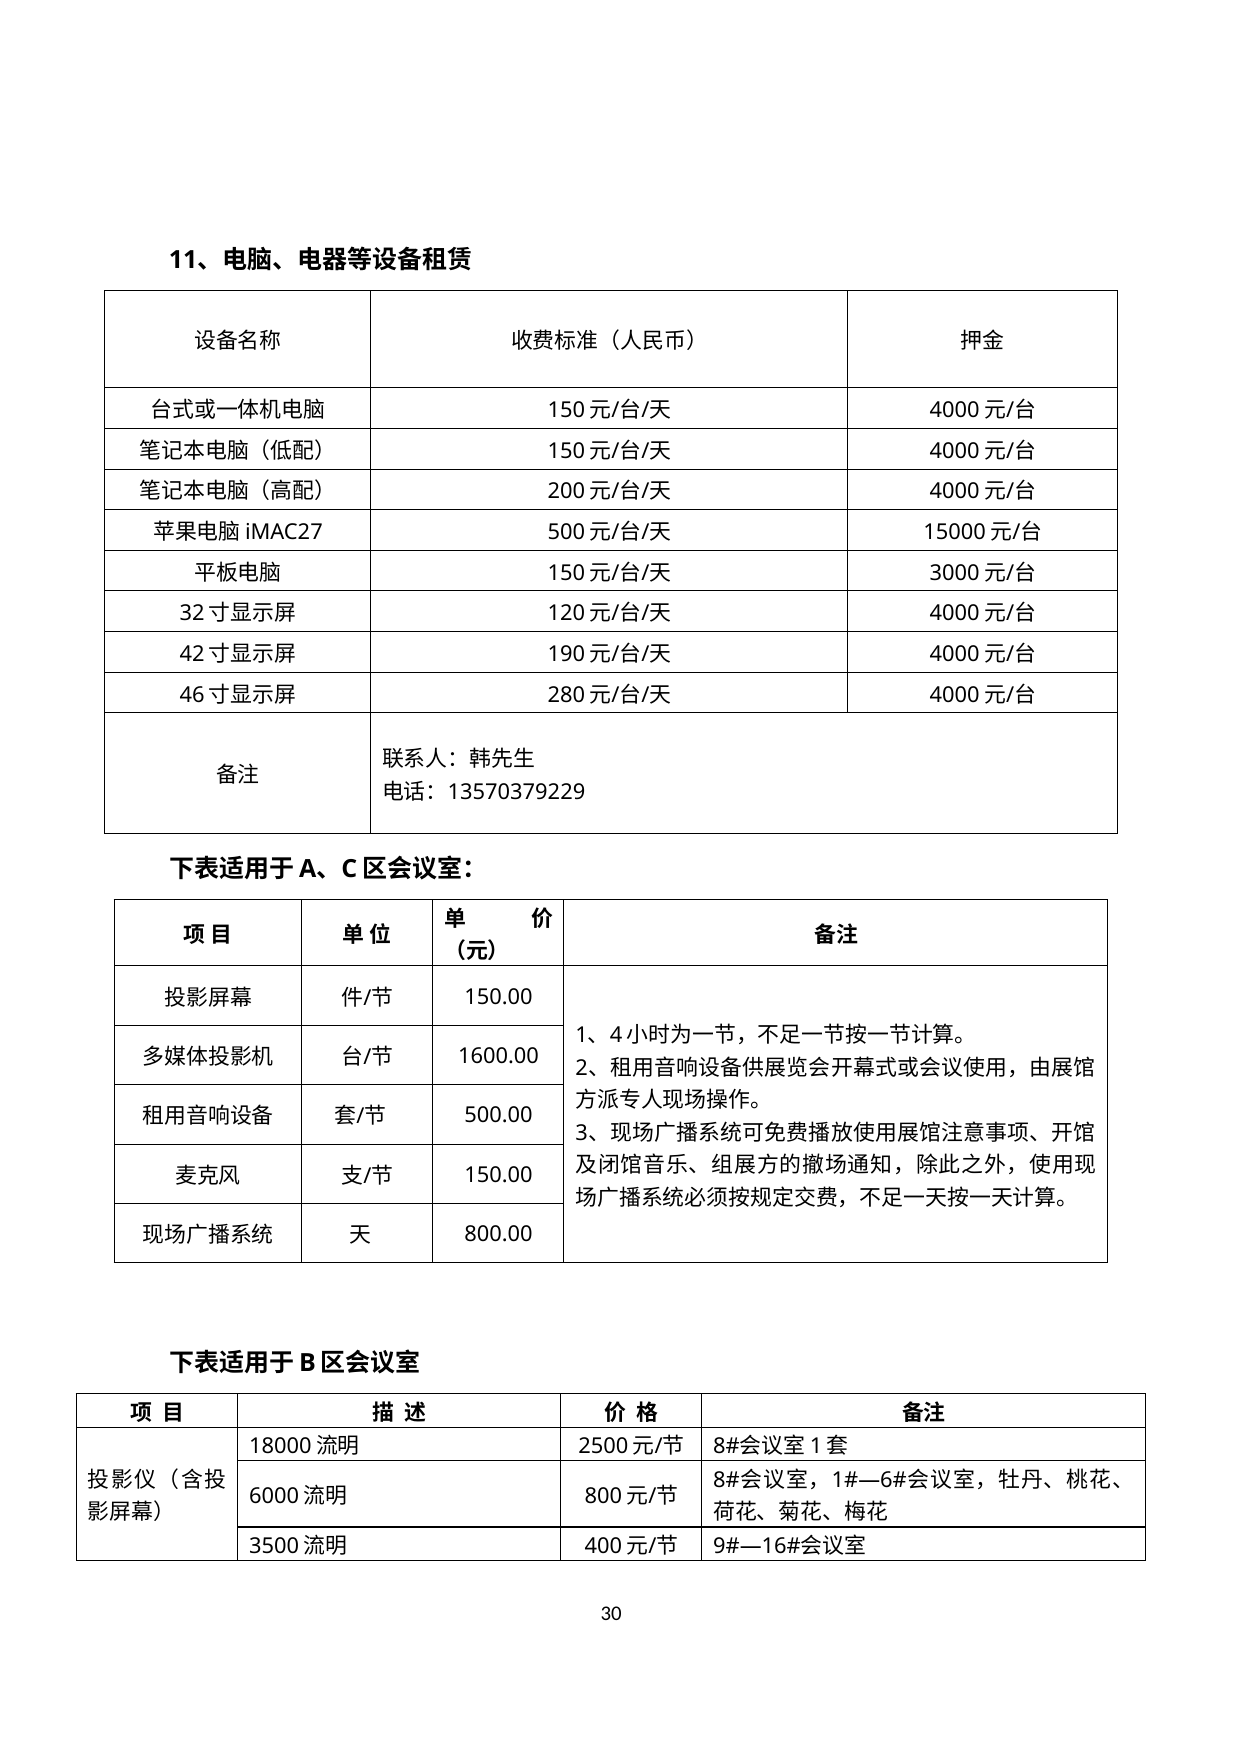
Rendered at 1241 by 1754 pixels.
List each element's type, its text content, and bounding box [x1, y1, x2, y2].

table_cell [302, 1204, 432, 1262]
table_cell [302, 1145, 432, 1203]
table_header 备注 [564, 900, 1107, 965]
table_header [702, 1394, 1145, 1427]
table_cell 1600.00 [433, 1026, 563, 1084]
table_cell 投影屏幕 [115, 966, 301, 1025]
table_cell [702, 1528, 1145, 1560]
text 下表适用于A、C区会议室： [169, 834, 1053, 899]
table_cell 15000元/台 [848, 510, 1117, 550]
table_cell 租用音响设备 [115, 1085, 301, 1143]
table_cell 4000元/台 [848, 673, 1117, 712]
table_cell 台式或一体机电脑 [105, 388, 370, 428]
text 下表适用于B区会议室 [169, 1328, 1053, 1393]
table_cell 200元/台/天 [371, 470, 847, 509]
table_cell 120元/台/天 [371, 591, 847, 631]
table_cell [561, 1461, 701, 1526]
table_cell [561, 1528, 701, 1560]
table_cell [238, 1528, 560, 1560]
table_cell 4000元/台 [848, 591, 1117, 631]
table_cell 笔记本电脑（高配） [105, 470, 370, 509]
table_cell 150.00 [433, 966, 563, 1025]
table_cell 1、4小时为一节，不足一节按一节计算。 2、租用音响设备供展览会开幕式或会议使用，由展馆方派专人现场操作。 3、现场广播系统可免费播放使用展馆注意事项、开馆及闭馆音乐、组展方的撤场通知，除此之外，使用现场广播系统必须按规定交费，不足一天按一天计算。 [564, 966, 1107, 1262]
table_cell 台/节 [302, 1026, 432, 1084]
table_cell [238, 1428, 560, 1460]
table_cell 平板电脑 [105, 551, 370, 590]
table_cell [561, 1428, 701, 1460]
table_header 设备名称 [105, 291, 370, 387]
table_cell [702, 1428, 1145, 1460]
table_cell 多媒体投影机 [115, 1026, 301, 1084]
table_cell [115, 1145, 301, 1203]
table_cell 280元/台/天 [371, 673, 847, 712]
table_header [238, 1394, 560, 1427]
table_header 收费标准（人民币） [371, 291, 847, 387]
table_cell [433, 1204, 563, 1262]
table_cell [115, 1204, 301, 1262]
table_cell 套/节 [302, 1085, 432, 1143]
table_cell 联系人：韩先生 电话：13570379229 [371, 713, 1117, 833]
table_cell 备注 [105, 713, 370, 833]
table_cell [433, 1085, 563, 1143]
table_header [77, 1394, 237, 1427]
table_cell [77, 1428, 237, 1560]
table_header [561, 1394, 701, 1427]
table_cell 苹果电脑iMAC27 [105, 510, 370, 550]
table_cell 150元/台/天 [371, 388, 847, 428]
table_cell 500元/台/天 [371, 510, 847, 550]
table_header 项 目 [115, 900, 301, 965]
table_cell 4000元/台 [848, 632, 1117, 672]
table_cell 4000元/台 [848, 470, 1117, 509]
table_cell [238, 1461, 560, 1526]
table_cell 150元/台/天 [371, 429, 847, 468]
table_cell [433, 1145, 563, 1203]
table_cell 190元/台/天 [371, 632, 847, 672]
table_cell 4000元/台 [848, 429, 1117, 468]
table_header 单价（元） [433, 900, 563, 965]
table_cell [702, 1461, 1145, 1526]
subtitle 11、电脑、电器等设备租赁 [169, 225, 1053, 290]
table_cell 46寸显示屏 [105, 673, 370, 712]
table_cell 笔记本电脑（低配） [105, 429, 370, 468]
table_header 单 位 [302, 900, 432, 965]
table_header 押金 [848, 291, 1117, 387]
table_cell 件/节 [302, 966, 432, 1025]
table_cell 4000元/台 [848, 388, 1117, 428]
table_cell 42寸显示屏 [105, 632, 370, 672]
table_cell 3000元/台 [848, 551, 1117, 590]
table_cell 32寸显示屏 [105, 591, 370, 631]
table_cell 150元/台/天 [371, 551, 847, 590]
